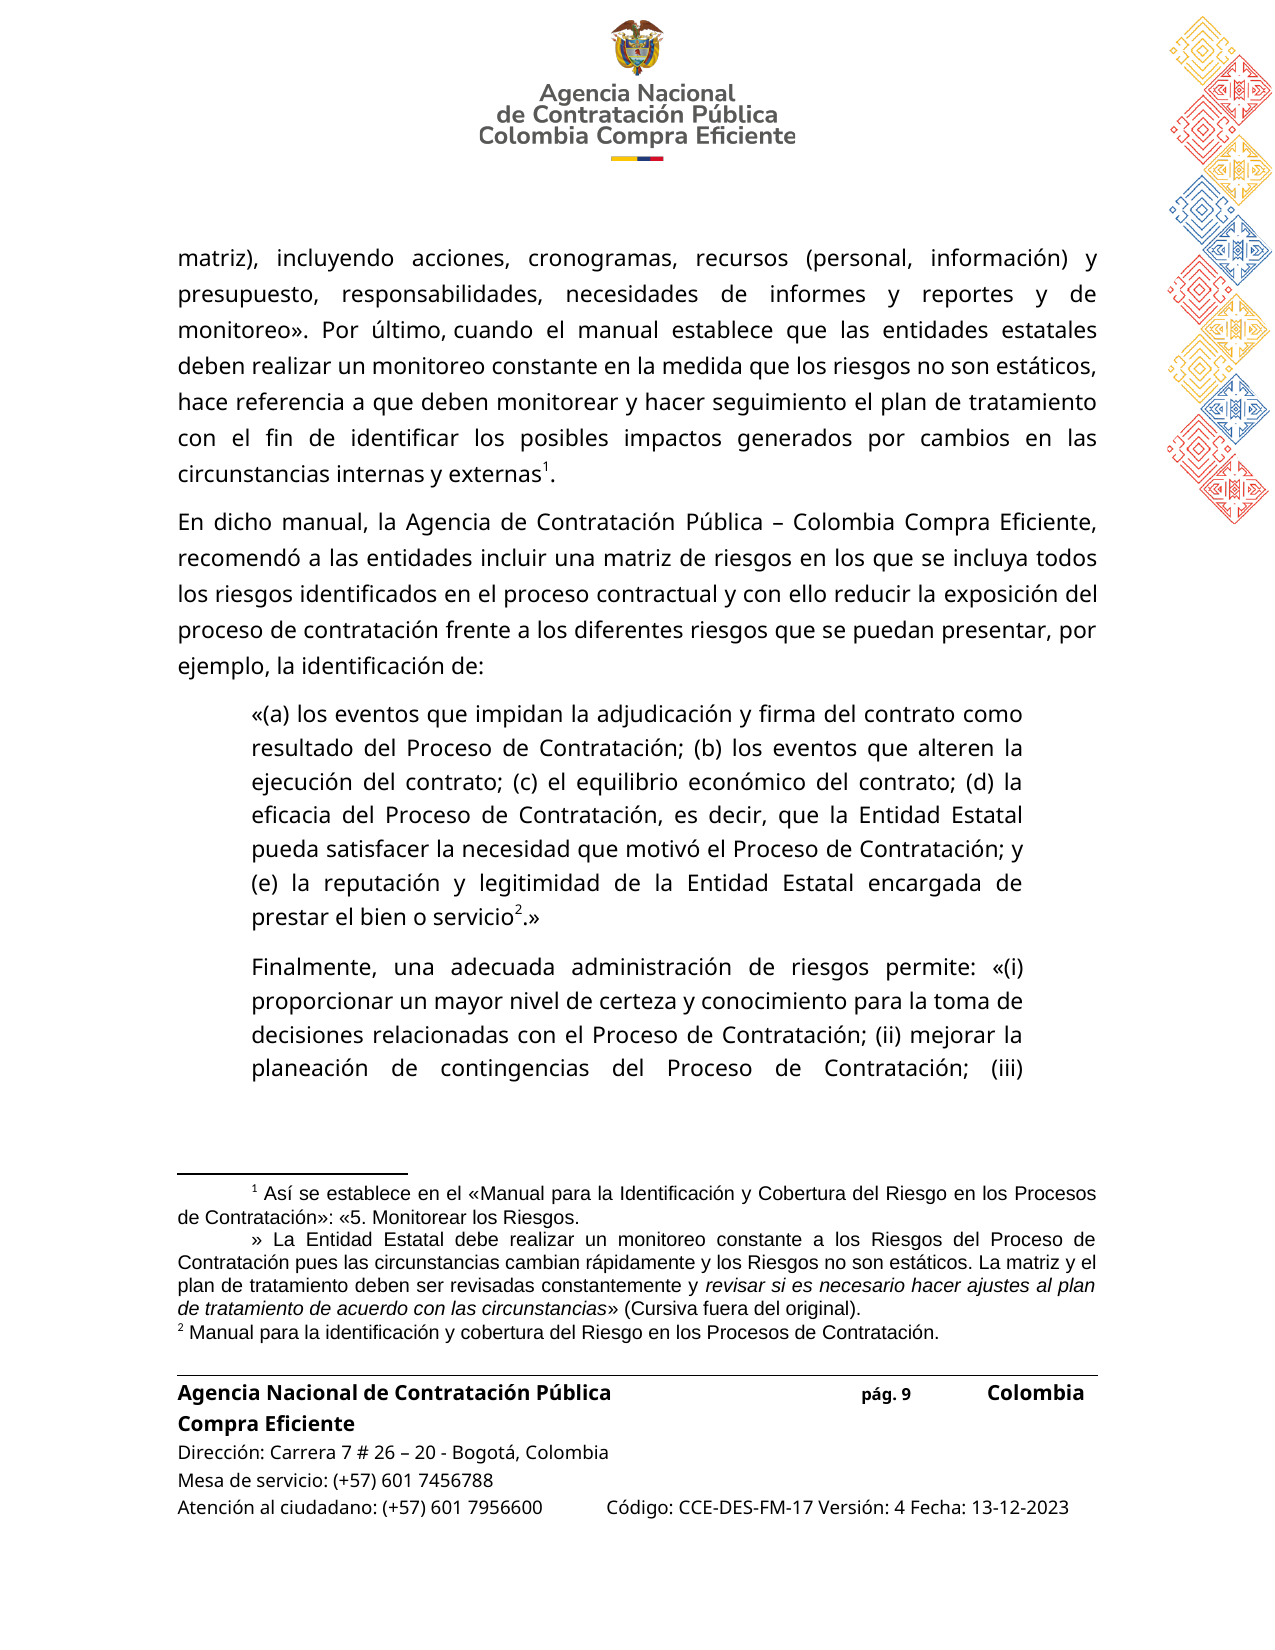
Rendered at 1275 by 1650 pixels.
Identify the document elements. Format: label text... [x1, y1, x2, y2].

picture [1165, 16, 1272, 522]
text En dicho manual, la Agencia de Contratación Pública – Colombia Compra Eficiente, recomendó a las entidades incluir una matriz de riesgos en los que se incluya todos los riesgos identificados en el proceso contractual y con ello reducir la exposición del proceso de contratación frente a los diferentes riesgos que se puedan presentar, por ejemplo, la identificación de: [177, 506, 1098, 681]
text Finalmente, una adecuada administración de riesgos permite: «(i) proporcionar un mayor nivel de certeza y conocimiento para la toma de decisiones relacionadas con el Proceso de Contratación; (ii) mejorar la planeación de contingencias del Proceso de Contratación; (iii) incrementar el grado de confianza entre la partes del Proceso de Contratación; y (iv) reducir la posibilidad de litigios; entre otro». [251, 951, 1024, 1084]
text «(a) los eventos que impidan la adjudicación y firma del contrato como resultado del Proceso de Contratación; (b) los eventos que alteren la ejecución del contrato; (c) el equilibrio económico del contrato; (d) la eficacia del Proceso de Contratación, es decir, que la Entidad Estatal pueda satisfacer la necesidad que motivó el Proceso de Contratación; y (e) la reputación y legitimidad de la Entidad Estatal encargada de prestar el bien o servicio.» [251, 698, 1024, 932]
picture [479, 20, 796, 161]
